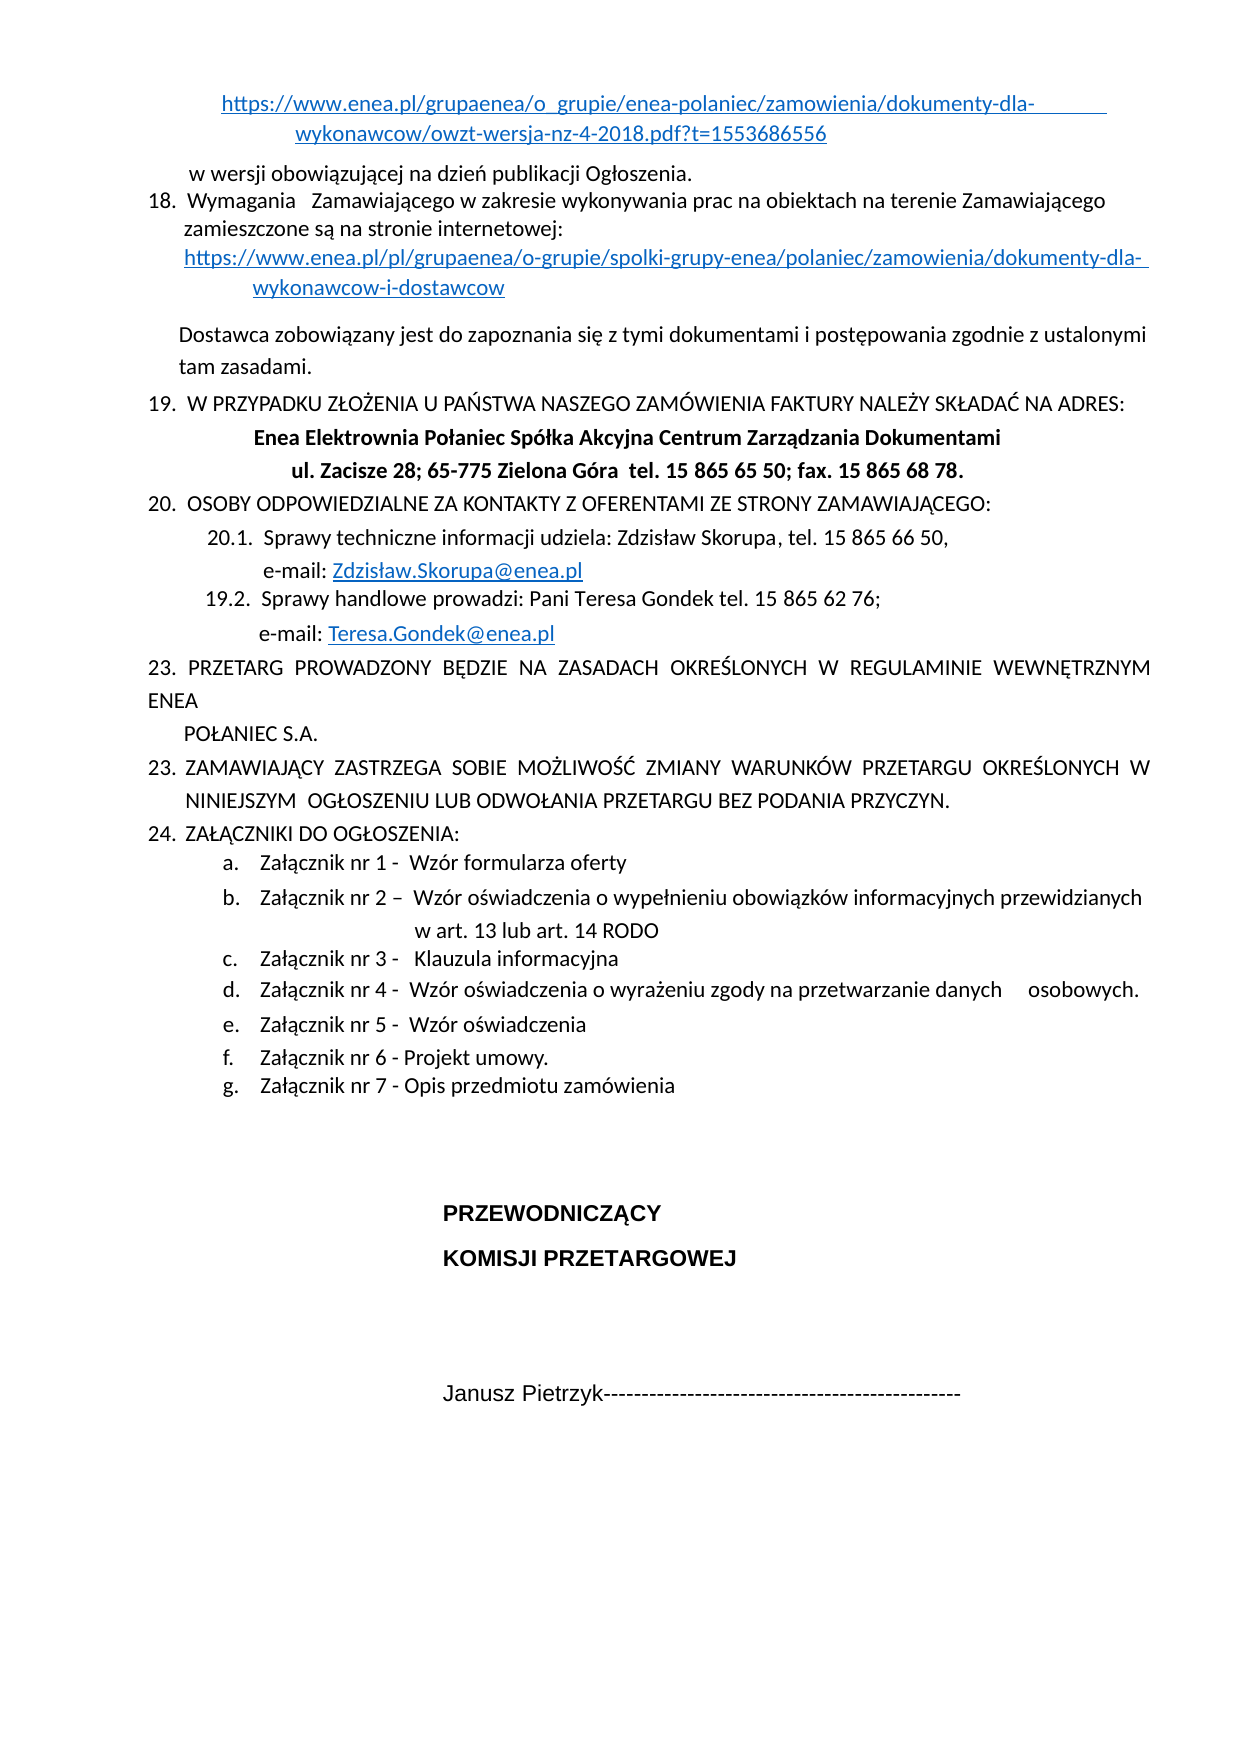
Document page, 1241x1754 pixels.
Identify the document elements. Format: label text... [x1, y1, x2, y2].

text PRZEWODNICZĄCY [443, 1200, 1152, 1226]
text KOMISJI PRZETARGOWEJ [443, 1245, 1152, 1271]
subtitle 20.1. Sprawy techniczne informacji udziela: Zdzisław Skorupa, tel. 15 865 66 50, [207, 517, 1152, 551]
subtitle tam zasadami. [148, 352, 1152, 380]
subtitle w art. 13 lub art. 14 RODO [260, 911, 1152, 944]
text w wersji obowiązującej na dzień publikacji Ogłoszenia. [148, 162, 1152, 187]
subtitle ZAMAWIAJĄCY ZASTRZEGA SOBIE MOŻLIWOŚĆ ZMIANY WARUNKÓW PRZETARGU OKREŚLONYCH W NINIEJSZYM OGŁOSZENIU LUB ODWOŁANIA PRZETARGU BEZ PODANIA PRZYCZYN. [148, 748, 1152, 814]
subtitle 19. W PRZYPADKU ZŁOŻENIA U PAŃSTWA NASZEGO ZAMÓWIENIA FAKTURY NALEŻY SKŁADAĆ NA ADRES: [148, 384, 1152, 417]
text Dostawca zobowiązany jest do zapoznania się z tymi dokumentami i postępowania zgodnie z ustalonymi [148, 320, 1152, 348]
subtitle zamieszczone są na stronie internetowej: [148, 214, 1152, 243]
subtitle 23. PRZETARG PROWADZONY BĘDZIE NA ZASADACH OKREŚLONYCH W REGULAMINIE WEWNĘTRZNYM ENEA [148, 648, 1152, 714]
list Załącznik nr 7 - Opis przedmiotu zamówienia [223, 1072, 1152, 1099]
text Janusz Pietrzyk----------------------------------------------- [443, 1380, 1152, 1406]
text 19.2. Sprawy handlowe prowadzi: Pani Teresa Gondek tel. 15 865 62 76; [148, 584, 1152, 612]
text https://www.enea.pl/pl/grupaenea/o-grupie/spolki-grupy-enea/polaniec/zamowienia/dokumenty-dla- wykonawcow-i-dostawcow [148, 243, 1152, 301]
list Załącznik nr 3 - Klauzula informacyjna [222, 944, 1152, 972]
subtitle ZAŁĄCZNIKI DO OGŁOSZENIA: [148, 814, 1152, 848]
subtitle Załącznik nr 2 – Wzór oświadczenia o wypełnieniu obowiązków informacyjnych przewidzianych [222, 878, 1152, 911]
subtitle e-mail: Teresa.Gondek@enea.pl [207, 614, 1152, 648]
subtitle 18. Wymagania Zamawiającego w zakresie wykonywania prac na obiektach na terenie Zamawiającego [148, 187, 1152, 214]
subtitle e-mail: Zdzisław.Skorupa@enea.pl [237, 551, 1152, 584]
text Enea Elektrownia Połaniec Spółka Akcyjna Centrum Zarządzania Dokumentami [0, 417, 1152, 451]
list Załącznik nr 4 - Wzór oświadczenia o wyrażeniu zgody na przetwarzanie danych osobowych. [223, 975, 1152, 1003]
text https://www.enea.pl/grupaenea/o_grupie/enea-polaniec/zamowienia/dokumenty-dla- wykonawcow/owzt-wersja-nz-4-2018.pdf?t=1553686556 [148, 89, 1152, 147]
list Załącznik nr 1 - Wzór formularza oferty [222, 848, 1152, 876]
subtitle POŁANIEC S.A. [148, 714, 1152, 748]
subtitle Załącznik nr 6 - Projekt umowy. [223, 1038, 1152, 1072]
subtitle 20. OSOBY ODPOWIEDZIALNE ZA KONTAKTY Z OFERENTAMI ZE STRONY ZAMAWIAJĄCEGO: [148, 484, 1152, 517]
text ul. Zacisze 28; 65-775 Zielona Góra tel. 15 865 65 50; fax. 15 865 68 78. [0, 451, 1152, 484]
subtitle Załącznik nr 5 - Wzór oświadczenia [223, 1005, 1152, 1038]
